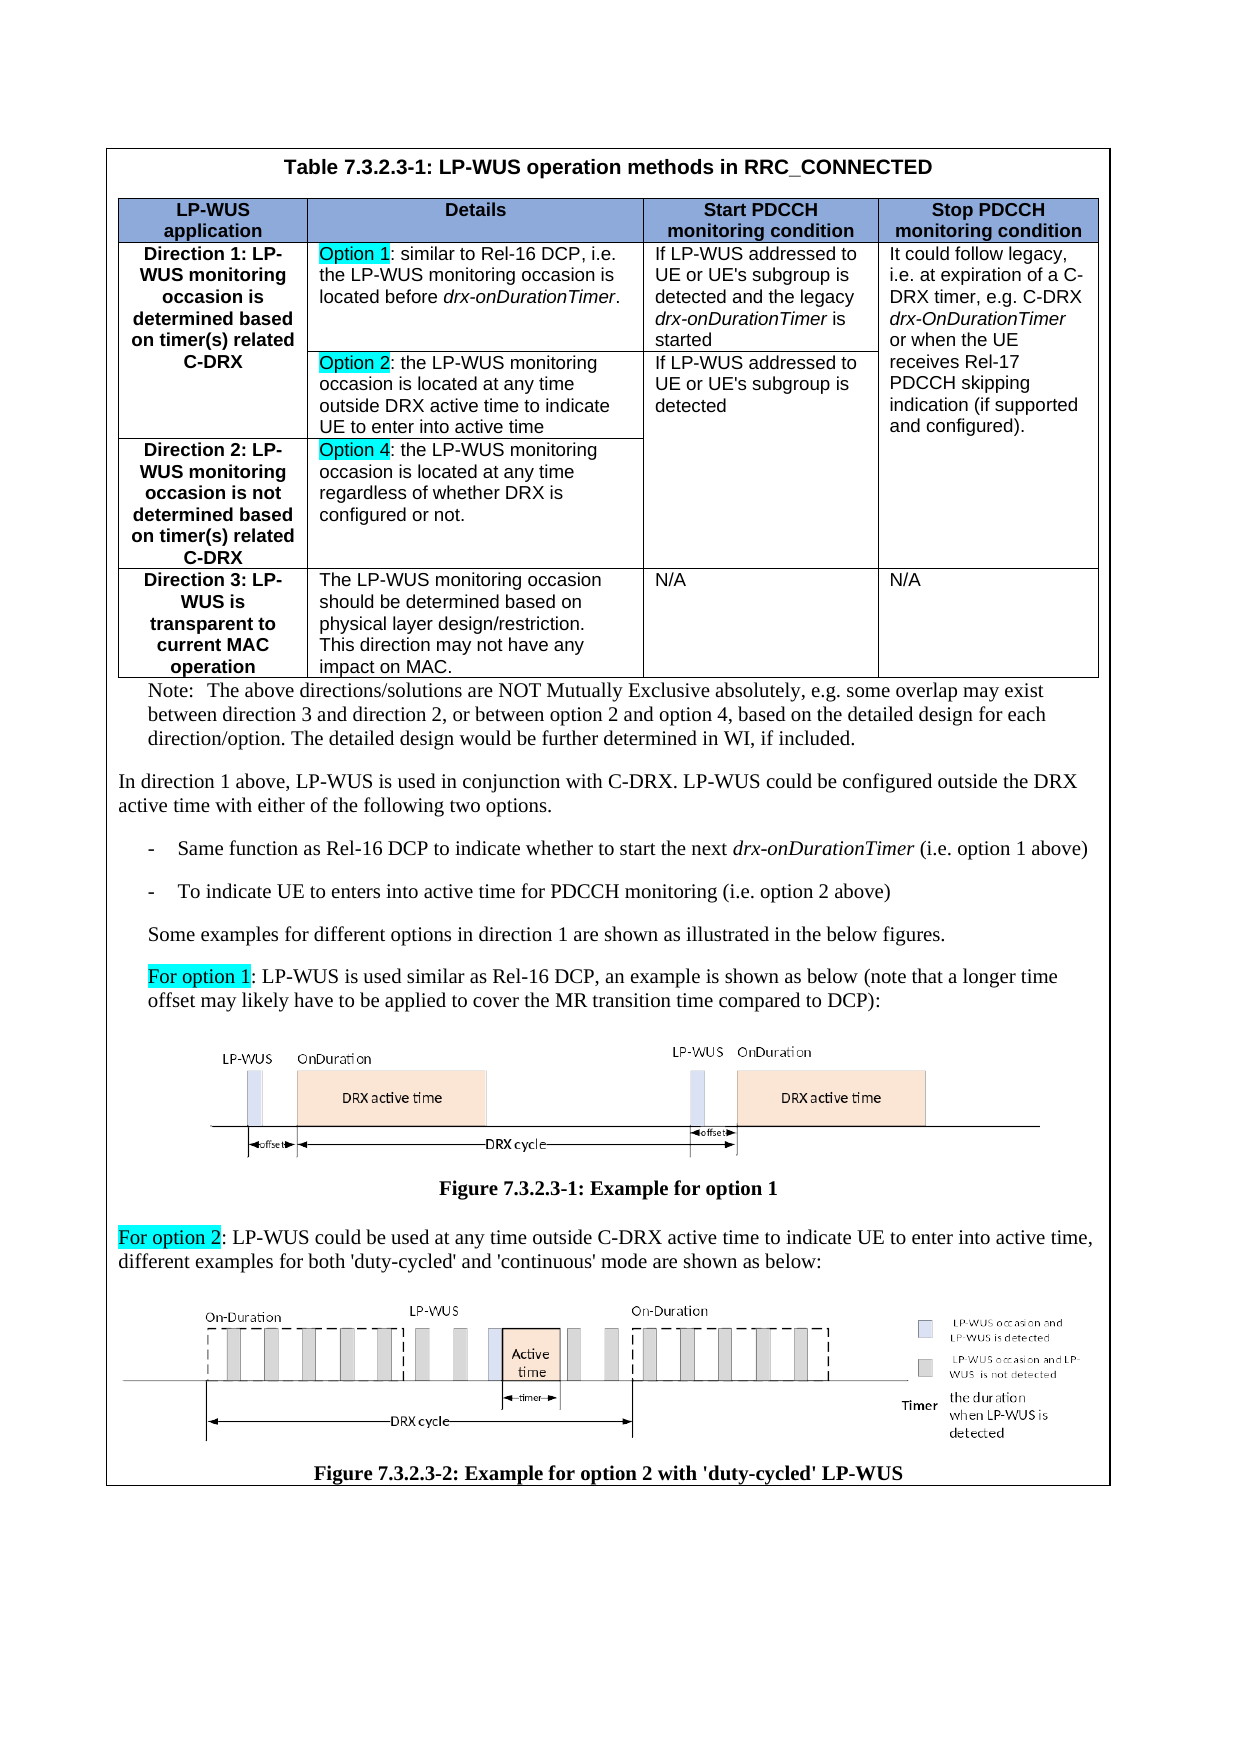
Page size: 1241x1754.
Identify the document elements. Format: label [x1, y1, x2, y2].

table_header [107, 149, 1109, 1485]
